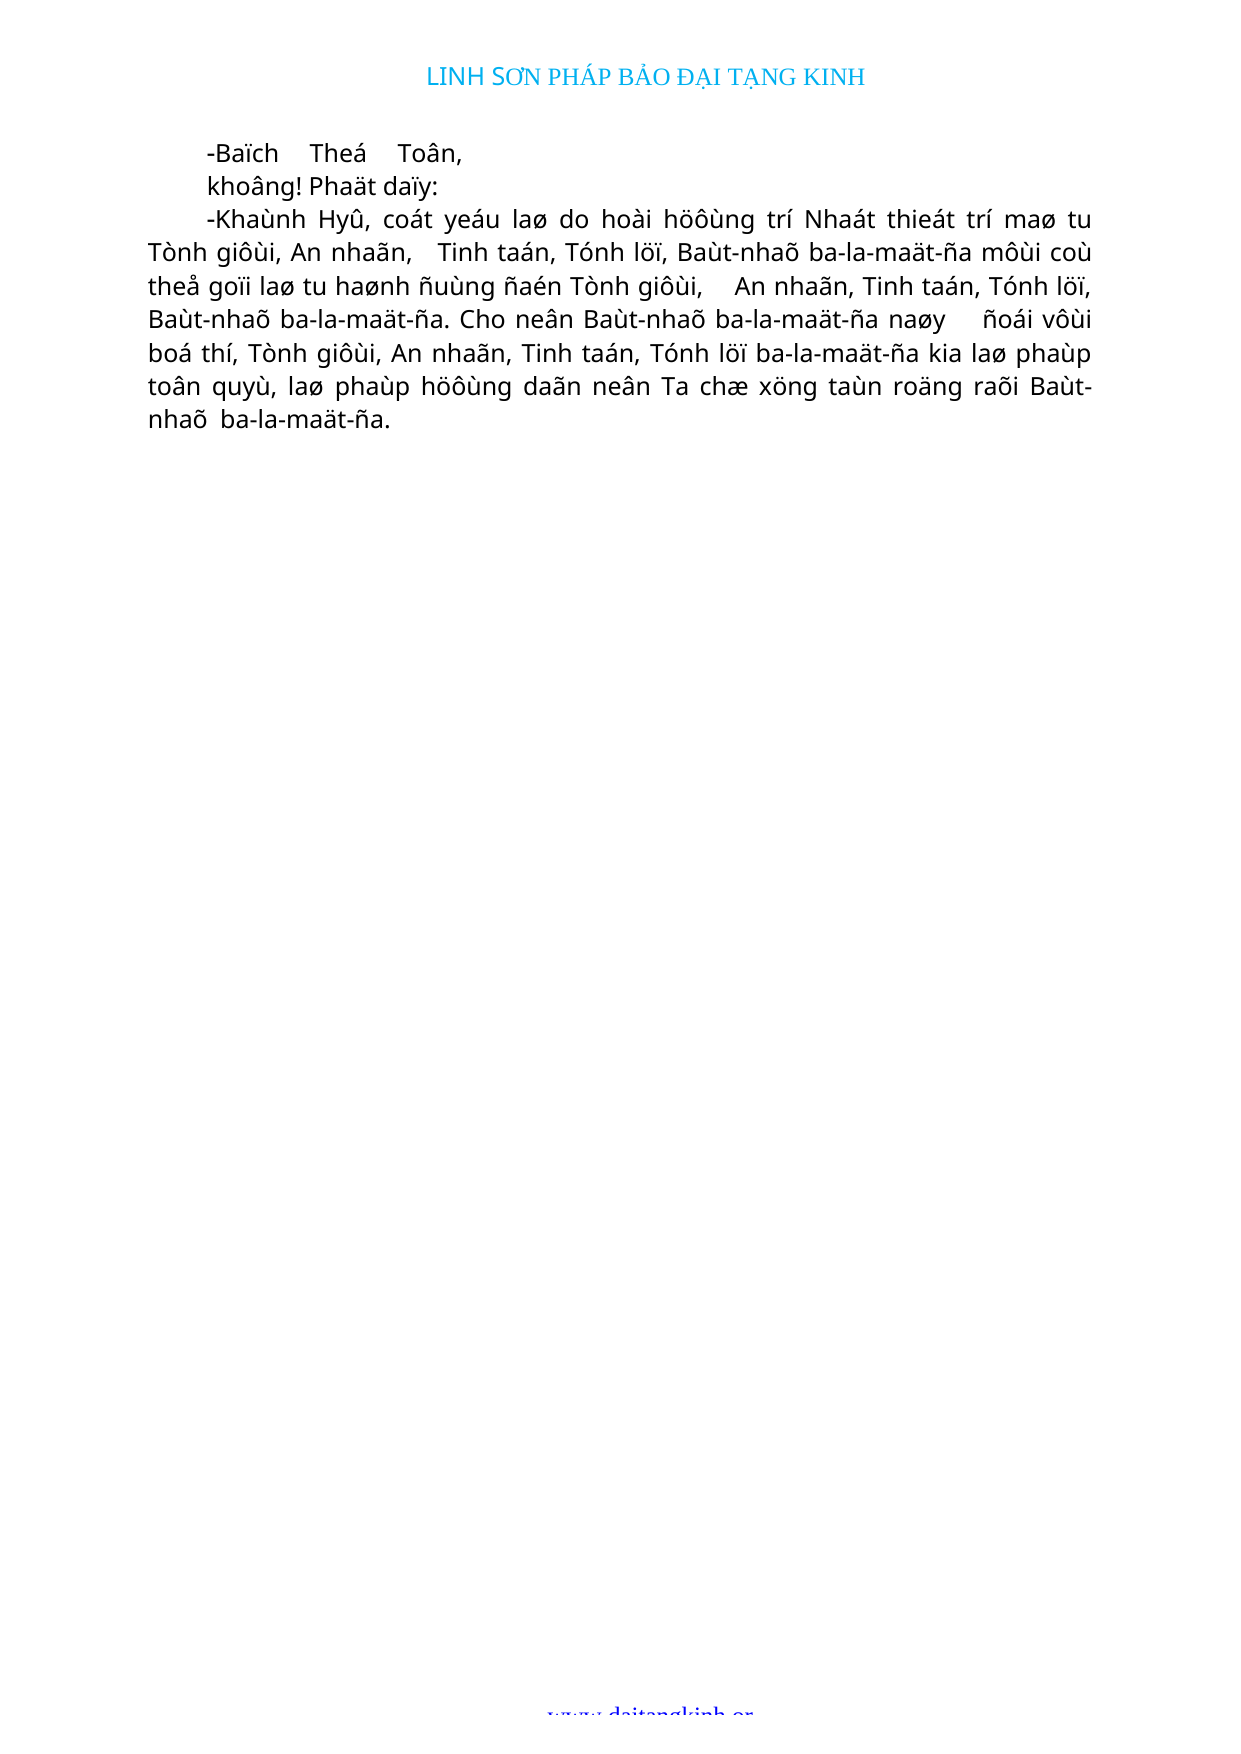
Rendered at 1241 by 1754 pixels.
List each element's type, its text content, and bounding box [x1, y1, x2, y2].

text Khaùnh Hyû, coát yeáu laø do hoài höôùng trí Nhaát thieát trí maø tu Tònh giôùi, An nhaãn, Tinh taán, Tónh löï, Baùt-nhaõ ba-la-maät-ña môùi coù theå goïi laø tu haønh ñuùng ñaén Tònh giôùi, An nhaãn, Tinh taán, Tónh löï, Baùt-nhaõ ba-la-maät-ña. Cho neân Baùt-nhaõ ba-la-maät-ña naøy ñoái vôùi boá thí, Tònh giôùi, An nhaãn, Tinh taán, Tónh löï ba-la-maät-ña kia laø phaùp toân quyù, laø phaùp höôùng daãn neân Ta chæ xöng taùn roäng raõi Baùt-nhaõ ba-la-maät-ña. [148, 202, 1093, 436]
text Baïch Theá Toân, khoâng! Phaät daïy: [207, 135, 463, 202]
